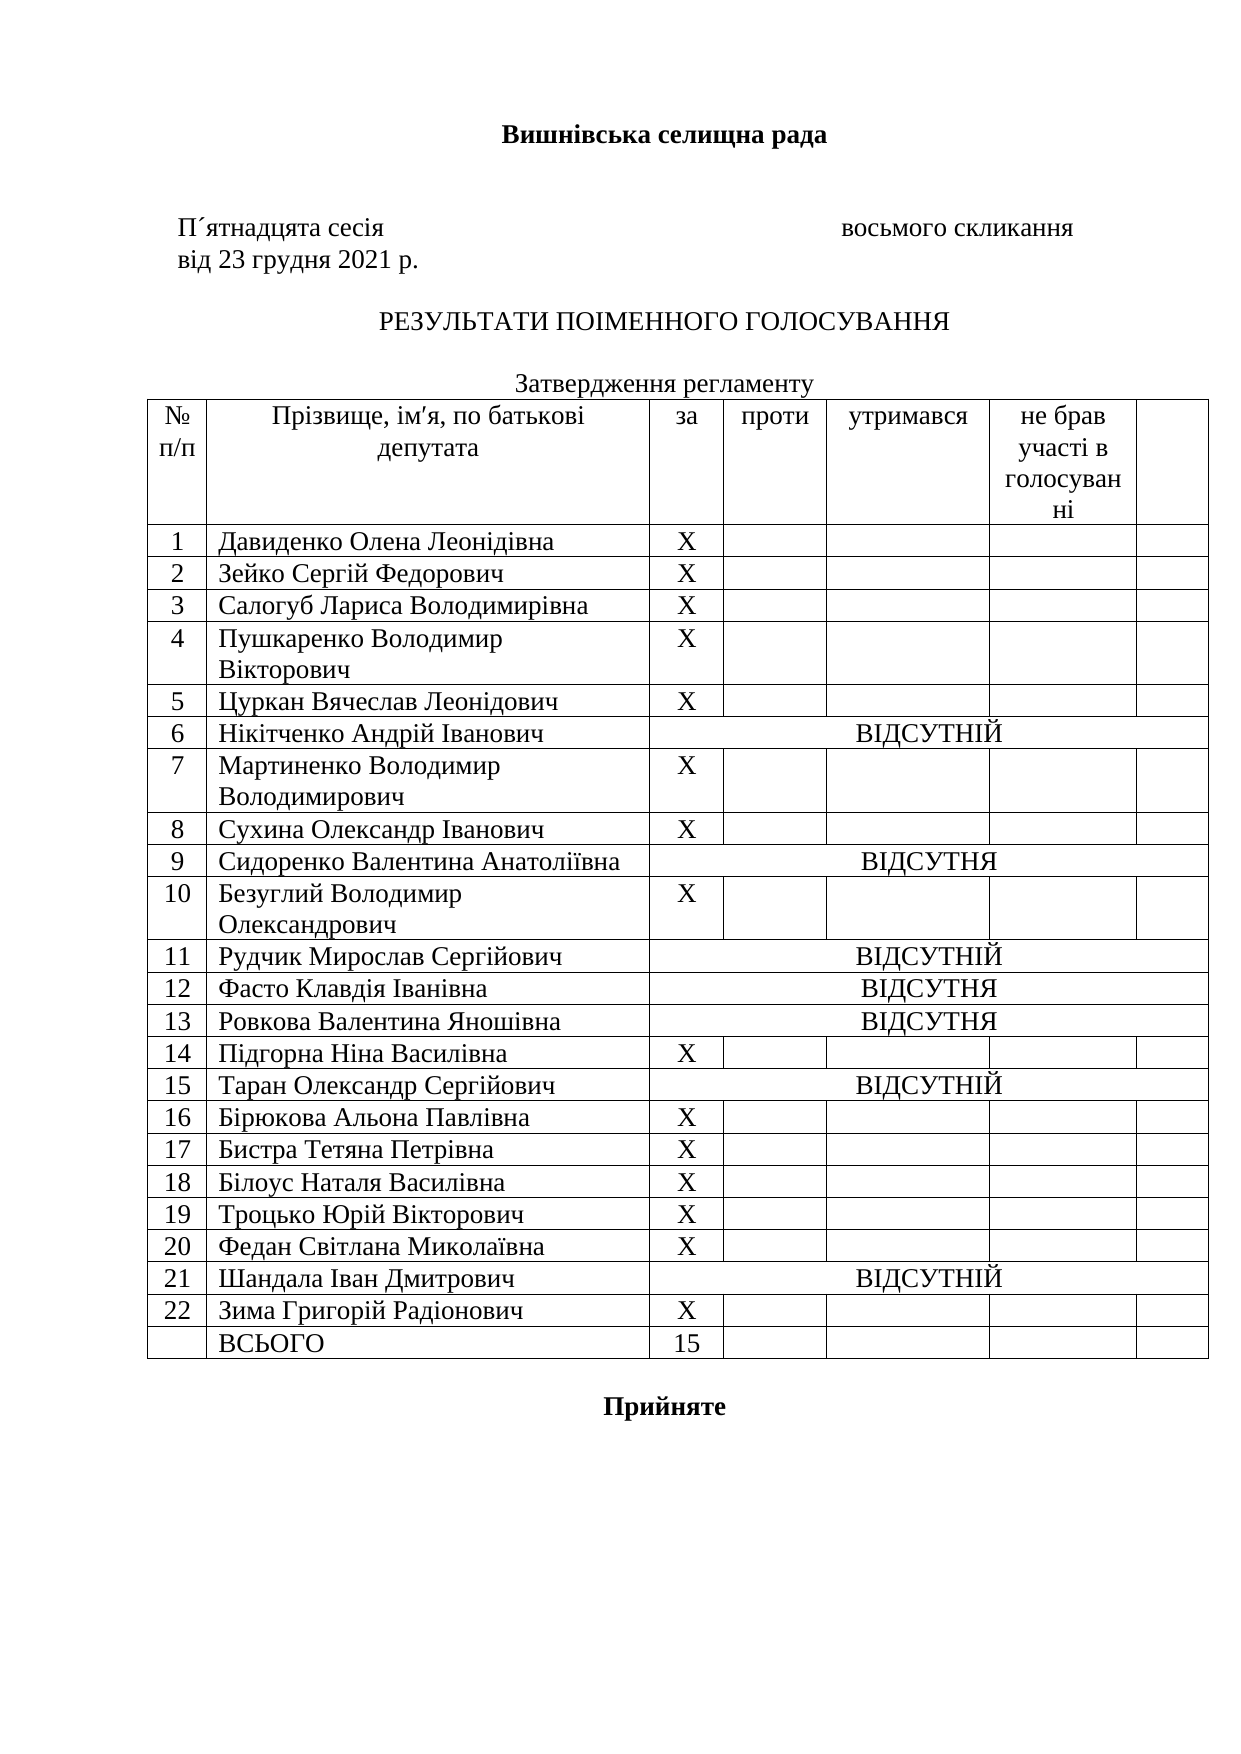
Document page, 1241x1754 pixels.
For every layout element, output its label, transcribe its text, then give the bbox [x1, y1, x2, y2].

table_cell 13 [148, 1005, 206, 1036]
table_cell Х [650, 813, 723, 844]
table_cell [148, 1327, 206, 1358]
table_cell Х [650, 525, 723, 556]
table_cell [724, 813, 826, 844]
table_cell 19 [148, 1198, 206, 1229]
table_cell [990, 749, 1136, 812]
table_cell Мартиненко Володимир Володимирович [207, 749, 649, 812]
table_cell ВІДСУТНІЙ [650, 940, 1208, 972]
table_cell [724, 1101, 826, 1132]
table_cell [990, 1198, 1136, 1229]
table_header № п/п [148, 400, 206, 524]
table_cell [1137, 622, 1208, 684]
table_cell [1137, 1134, 1208, 1165]
table_cell [724, 1037, 826, 1068]
table_cell [724, 877, 826, 939]
table_cell [1137, 557, 1208, 588]
table_cell Федан Світлана Миколаївна [207, 1230, 649, 1261]
table_cell [827, 1327, 989, 1358]
table_cell [724, 1230, 826, 1261]
table_cell Ровкова Валентина Яношівна [207, 1005, 649, 1036]
table_cell Х [650, 1230, 723, 1261]
table_header за [650, 400, 723, 524]
table_cell [827, 877, 989, 939]
table_cell Х [650, 1101, 723, 1132]
table_cell [1137, 813, 1208, 844]
table_cell [1137, 525, 1208, 556]
table_cell Білоус Наталя Василівна [207, 1166, 649, 1197]
table_cell 11 [148, 940, 206, 972]
table_cell [1137, 1230, 1208, 1261]
table_cell [990, 813, 1136, 844]
table_cell [990, 1134, 1136, 1165]
table_cell [1137, 1037, 1208, 1068]
table_cell Х [650, 622, 723, 684]
table_cell ВІДСУТНЯ [650, 1005, 1208, 1036]
table_cell Бистра Тетяна Петрівна [207, 1134, 649, 1165]
table_cell Безуглий Володимир Олександрович [207, 877, 649, 939]
table_cell 20 [148, 1230, 206, 1261]
table_cell [827, 749, 989, 812]
table_cell [1137, 749, 1208, 812]
table_cell Х [650, 1037, 723, 1068]
table_cell 6 [148, 717, 206, 748]
table_cell [724, 1295, 826, 1326]
table_cell [990, 622, 1136, 684]
table_header утримався [827, 400, 989, 524]
table_cell Х [650, 749, 723, 812]
table_cell [1137, 1198, 1208, 1229]
table_cell Бірюкова Альона Павлівна [207, 1101, 649, 1132]
table_cell [990, 525, 1136, 556]
table_header не брав участі в голосуванні [990, 400, 1136, 524]
table_cell [724, 685, 826, 716]
table_cell Цуркан Вячеслав Леонідович [207, 685, 649, 716]
table_cell Х [650, 685, 723, 716]
table_cell [990, 685, 1136, 716]
table_cell [827, 1134, 989, 1165]
table_cell [990, 1295, 1136, 1326]
table_cell 16 [148, 1101, 206, 1132]
table_cell [990, 1101, 1136, 1132]
table_cell Зима Григорій Радіонович [207, 1295, 649, 1326]
table_cell [827, 813, 989, 844]
table_cell Рудчик Мирослав Сергійович [207, 940, 649, 972]
table_cell [990, 1037, 1136, 1068]
table_cell Х [650, 557, 723, 588]
table_cell 15 [148, 1069, 206, 1100]
table_cell [724, 1134, 826, 1165]
table_cell ВІДСУТНІЙ [650, 1262, 1208, 1293]
text РЕЗУЛЬТАТИ ПОІМЕННОГО ГОЛОСУВАННЯ [177, 305, 1152, 336]
table_cell [724, 1166, 826, 1197]
table_cell [724, 1198, 826, 1229]
table_cell 18 [148, 1166, 206, 1197]
table_cell Підгорна Ніна Василівна [207, 1037, 649, 1068]
table_cell Нікітченко Андрій Іванович [207, 717, 649, 748]
table_header Прізвище, імʹя, по батькові депутата [207, 400, 649, 524]
table_cell [827, 1037, 989, 1068]
table_cell [990, 557, 1136, 588]
table_cell Х [650, 877, 723, 939]
table_cell 15 [650, 1327, 723, 1358]
table_cell [827, 1295, 989, 1326]
table_cell [827, 590, 989, 621]
table_cell Х [650, 1198, 723, 1229]
text П´ятнадцята сесія восьмого скликання [177, 212, 1152, 243]
table_cell ВІДСУТНІЙ [650, 1069, 1208, 1100]
table_cell [827, 685, 989, 716]
table_cell 10 [148, 877, 206, 939]
table_cell ВІДСУТНЯ [650, 973, 1208, 1004]
table_cell Х [650, 1166, 723, 1197]
table_cell Троцько Юрій Вікторович [207, 1198, 649, 1229]
table_cell [724, 590, 826, 621]
table_cell [990, 1166, 1136, 1197]
table_cell 1 [148, 525, 206, 556]
table_cell [990, 590, 1136, 621]
table_cell [827, 525, 989, 556]
table_cell 12 [148, 973, 206, 1004]
table_cell Сидоренко Валентина Анатоліївна [207, 845, 649, 876]
table_cell [827, 1230, 989, 1261]
table_cell 5 [148, 685, 206, 716]
text Затвердження регламенту [177, 367, 1152, 398]
table_cell 4 [148, 622, 206, 684]
table_cell [724, 557, 826, 588]
table_cell 14 [148, 1037, 206, 1068]
table_cell Шандала Іван Дмитрович [207, 1262, 649, 1293]
text Вишнівська селищна рада [177, 118, 1152, 149]
table_cell 9 [148, 845, 206, 876]
table_cell Фасто Клавдія Іванівна [207, 973, 649, 1004]
table_cell 8 [148, 813, 206, 844]
table_cell [1137, 685, 1208, 716]
text від 23 грудня 2021 р. [177, 243, 1152, 274]
table_cell [827, 557, 989, 588]
table_cell Таран Олександр Сергійович [207, 1069, 649, 1100]
table_cell [827, 1101, 989, 1132]
table_cell [1137, 1327, 1208, 1358]
table_cell [724, 749, 826, 812]
table_cell Сухина Олександр Іванович [207, 813, 649, 844]
table_cell [1137, 877, 1208, 939]
table_cell [827, 1198, 989, 1229]
table_cell [1137, 1101, 1208, 1132]
table_cell Зейко Сергій Федорович [207, 557, 649, 588]
table_cell [990, 1327, 1136, 1358]
table_cell Х [650, 590, 723, 621]
table_cell Салогуб Лариса Володимирівна [207, 590, 649, 621]
table_cell Х [650, 1134, 723, 1165]
table_cell 21 [148, 1262, 206, 1293]
table_cell [990, 1230, 1136, 1261]
table_cell [724, 622, 826, 684]
table_cell [827, 1166, 989, 1197]
table_cell ВІДСУТНЯ [650, 845, 1208, 876]
table_cell [1137, 1295, 1208, 1326]
table_cell [1137, 590, 1208, 621]
table_cell 22 [148, 1295, 206, 1326]
table_cell 3 [148, 590, 206, 621]
table_cell 2 [148, 557, 206, 588]
table_cell Давиденко Олена Леонідівна [207, 525, 649, 556]
table_cell [1137, 1166, 1208, 1197]
table_cell [724, 1327, 826, 1358]
table_cell [724, 525, 826, 556]
table_cell ВІДСУТНІЙ [650, 717, 1208, 748]
table_cell Х [650, 1295, 723, 1326]
table_cell Пушкаренко Володимир Вікторович [207, 622, 649, 684]
table_header проти [724, 400, 826, 524]
table_cell ВСЬОГО [207, 1327, 649, 1358]
table_header [1137, 400, 1208, 524]
text Прийняте [177, 1390, 1152, 1421]
table_cell 7 [148, 749, 206, 812]
table_cell [827, 622, 989, 684]
table_cell [990, 877, 1136, 939]
table_cell 17 [148, 1134, 206, 1165]
